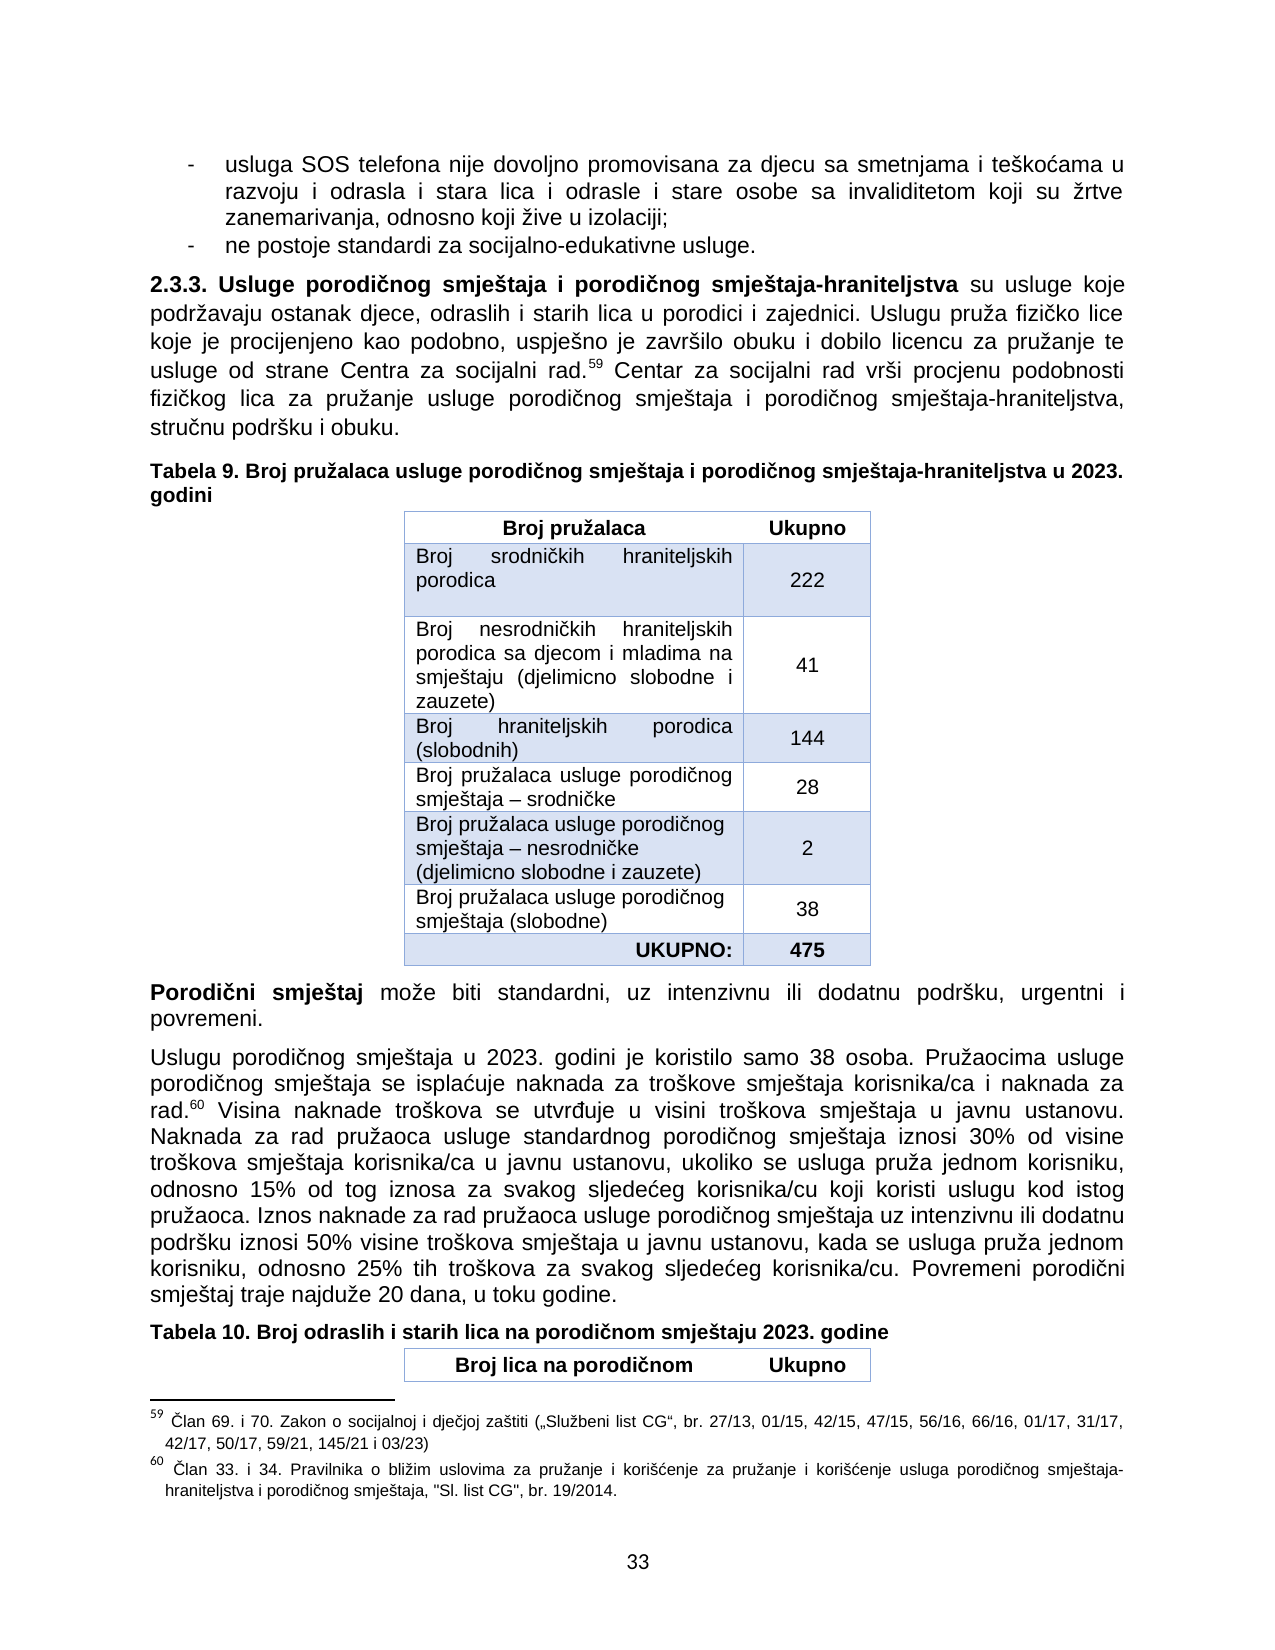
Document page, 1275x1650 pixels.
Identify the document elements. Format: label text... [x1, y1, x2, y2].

table_cell Broj pružalaca usluge porodičnog smještaja – srodničke [405, 763, 743, 811]
table_header Ukupno [744, 512, 870, 543]
table_header Ukupno [744, 1349, 870, 1381]
list ne postoje standardi za socijalno-edukativne usluge. [187, 231, 1125, 259]
table_cell Broj nesrodničkih hraniteljskih porodica sa djecom i mladima na smještaju (djelimicno slobodne i zauzete) [405, 617, 743, 713]
table_cell Broj pružalaca usluge porodičnog smještaja (slobodne) [405, 885, 743, 933]
table_cell 2 [744, 812, 870, 884]
table_cell UKUPNO: [405, 934, 743, 965]
table_cell Broj srodničkih hraniteljskih porodica [405, 544, 743, 616]
table_header Broj pružalaca [405, 512, 744, 543]
table_cell 475 [744, 934, 870, 965]
list usluga SOS telefona nije dovoljno promovisana za djecu sa smetnjama i teškoćama u razvoju i odrasla i stara lica i odrasle i stare osobe sa invaliditetom koji su žrtve zanemarivanja, odnosno koji žive u izolaciji; [187, 150, 1125, 231]
table_cell Broj pružalaca usluge porodičnog smještaja – nesrodničke (djelimicno slobodne i zauzete) [405, 812, 743, 884]
table_cell 222 [744, 544, 870, 616]
table_cell 28 [744, 763, 870, 811]
table_cell Broj hraniteljskih porodica (slobodnih) [405, 714, 743, 762]
table_cell 41 [744, 617, 870, 713]
text Tabela 9. Broj pružalaca usluge porodičnog smještaja i porodičnog smještaja-hraniteljstva u 2023. godini [150, 458, 1125, 506]
table_cell 38 [744, 885, 870, 933]
text Tabela 10. Broj odraslih i starih lica na porodičnom smještaju 2023. godine [150, 1320, 1125, 1344]
text Uslugu porodičnog smještaja u 2023. godini je koristilo samo 38 osoba. Pružaocima usluge porodičnog smještaja se isplaćuje naknada za troškove smještaja korisnika/ca i naknada za rad. Visina naknade troškova se utvrđuje u visini troškova smještaja u javnu ustanovu. Naknada za rad pružaoca usluge standardnog porodičnog smještaja iznosi 30% od visine troškova smještaja korisnika/ca u javnu ustanovu, ukoliko se usluga pruža jednom korisniku, odnosno 15% od tog iznosa za svakog sljedećeg korisnika/cu koji koristi uslugu kod istog pružaoca. Iznos naknade za rad pružaoca usluge porodičnog smještaja uz intenzivnu ili dodatnu podršku iznosi 50% visine troškova smještaja u javnu ustanovu, kada se usluga pruža jednom korisniku, odnosno 25% tih troškova za svakog sljedećeg korisnika/cu. Povremeni porodični smještaj traje najduže 20 dana, u toku godine. [150, 1044, 1125, 1307]
text Porodični smještaj može biti standardni, uz intenzivnu ili dodatnu podršku, urgentni i povremeni. [150, 979, 1125, 1031]
text 2.3.3. Usluge porodičnog smještaja i porodičnog smještaja-hraniteljstva su usluge koje podržavaju ostanak djece, odraslih i starih lica u porodici i zajednici. Uslugu pruža fizičko lice koje je procijenjeno kao podobno, uspješno je završilo obuku i dobilo licencu za pružanje te usluge od strane Centra za socijalni rad. Centar za socijalni rad vrši procjenu podobnosti fizičkog lica za pružanje usluge porodičnog smještaja i porodičnog smještaja-hraniteljstva, stručnu podršku i obuku. [150, 271, 1125, 440]
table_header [405, 1349, 744, 1381]
table_cell 144 [744, 714, 870, 762]
